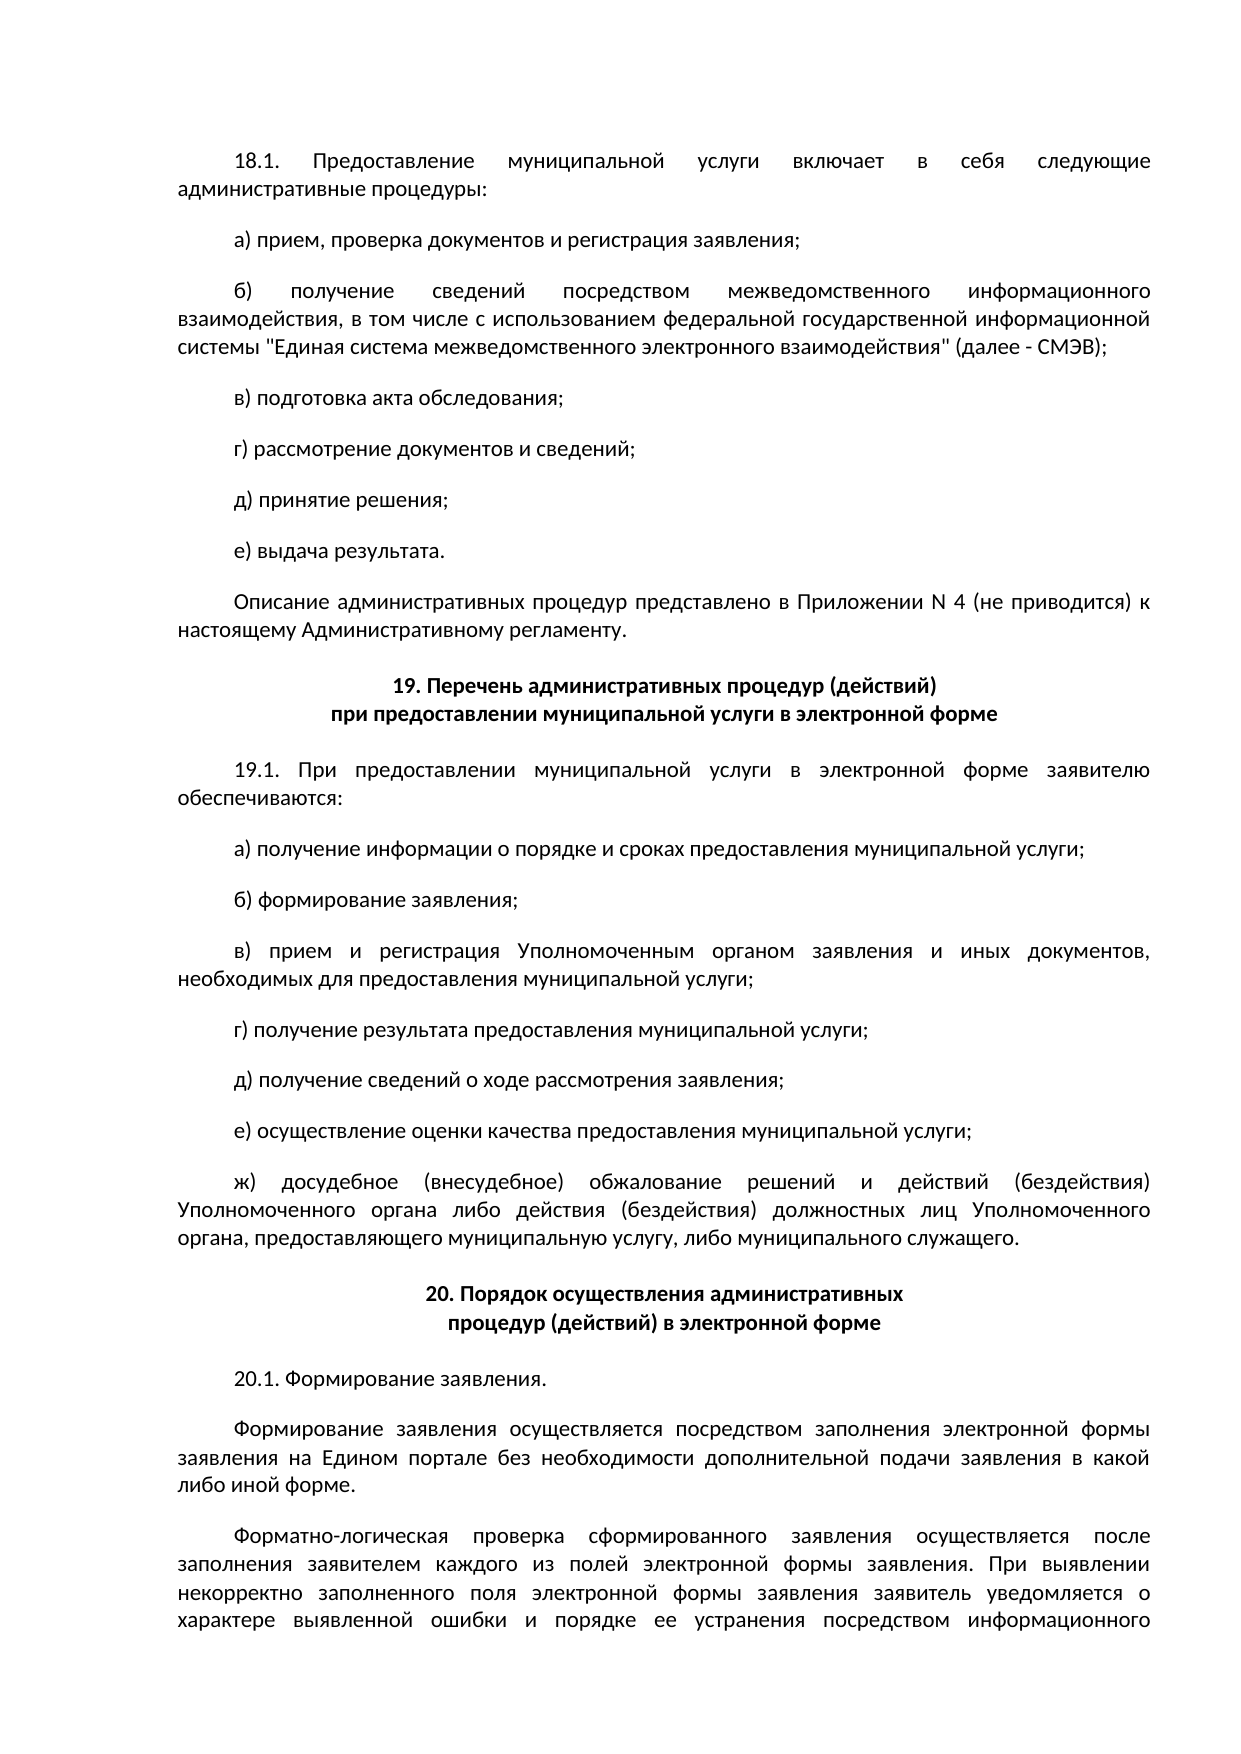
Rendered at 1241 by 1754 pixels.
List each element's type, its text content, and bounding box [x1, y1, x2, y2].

text 20.1. Формирование заявления. [177, 1364, 1152, 1392]
text б) формирование заявления; [177, 885, 1152, 913]
text б) получение сведений посредством межведомственного информационного взаимодействия, в том числе с использованием федеральной государственной информационной системы "Единая система межведомственного электронного взаимодействия" (далее - СМЭВ); [177, 276, 1152, 360]
text 18.1. Предоставление муниципальной услуги включает в себя следующие административные процедуры: [177, 146, 1152, 202]
title процедур (действий) в электронной форме [177, 1308, 1152, 1336]
text е) осуществление оценки качества предоставления муниципальной услуги; [177, 1117, 1152, 1144]
title 19. Перечень административных процедур (действий) [177, 671, 1152, 699]
text е) выдача результата. [177, 536, 1152, 564]
title 20. Порядок осуществления административных [177, 1279, 1152, 1308]
text в) прием и регистрация Уполномоченным органом заявления и иных документов, необходимых для предоставления муниципальной услуги; [177, 936, 1152, 992]
text Описание административных процедур представлено в Приложении N 4 (не приводится) к настоящему Административному регламенту. [177, 587, 1152, 643]
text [177, 1522, 1152, 1634]
text а) прием, проверка документов и регистрация заявления; [177, 225, 1152, 253]
text 19.1. При предоставлении муниципальной услуги в электронной форме заявителю обеспечиваются: [177, 755, 1152, 811]
text г) получение результата предоставления муниципальной услуги; [177, 1015, 1152, 1043]
text д) принятие решения; [177, 485, 1152, 513]
text д) получение сведений о ходе рассмотрения заявления; [177, 1066, 1152, 1094]
text ж) досудебное (внесудебное) обжалование решений и действий (бездействия) Уполномоченного органа либо действия (бездействия) должностных лиц Уполномоченного органа, предоставляющего муниципальную услугу, либо муниципального служащего. [177, 1167, 1152, 1252]
text а) получение информации о порядке и сроках предоставления муниципальной услуги; [177, 834, 1152, 862]
title при предоставлении муниципальной услуги в электронной форме [177, 699, 1152, 727]
text в) подготовка акта обследования; [177, 383, 1152, 411]
text Формирование заявления осуществляется посредством заполнения электронной формы заявления на Едином портале без необходимости дополнительной подачи заявления в какой либо иной форме. [177, 1414, 1152, 1499]
text г) рассмотрение документов и сведений; [177, 434, 1152, 462]
